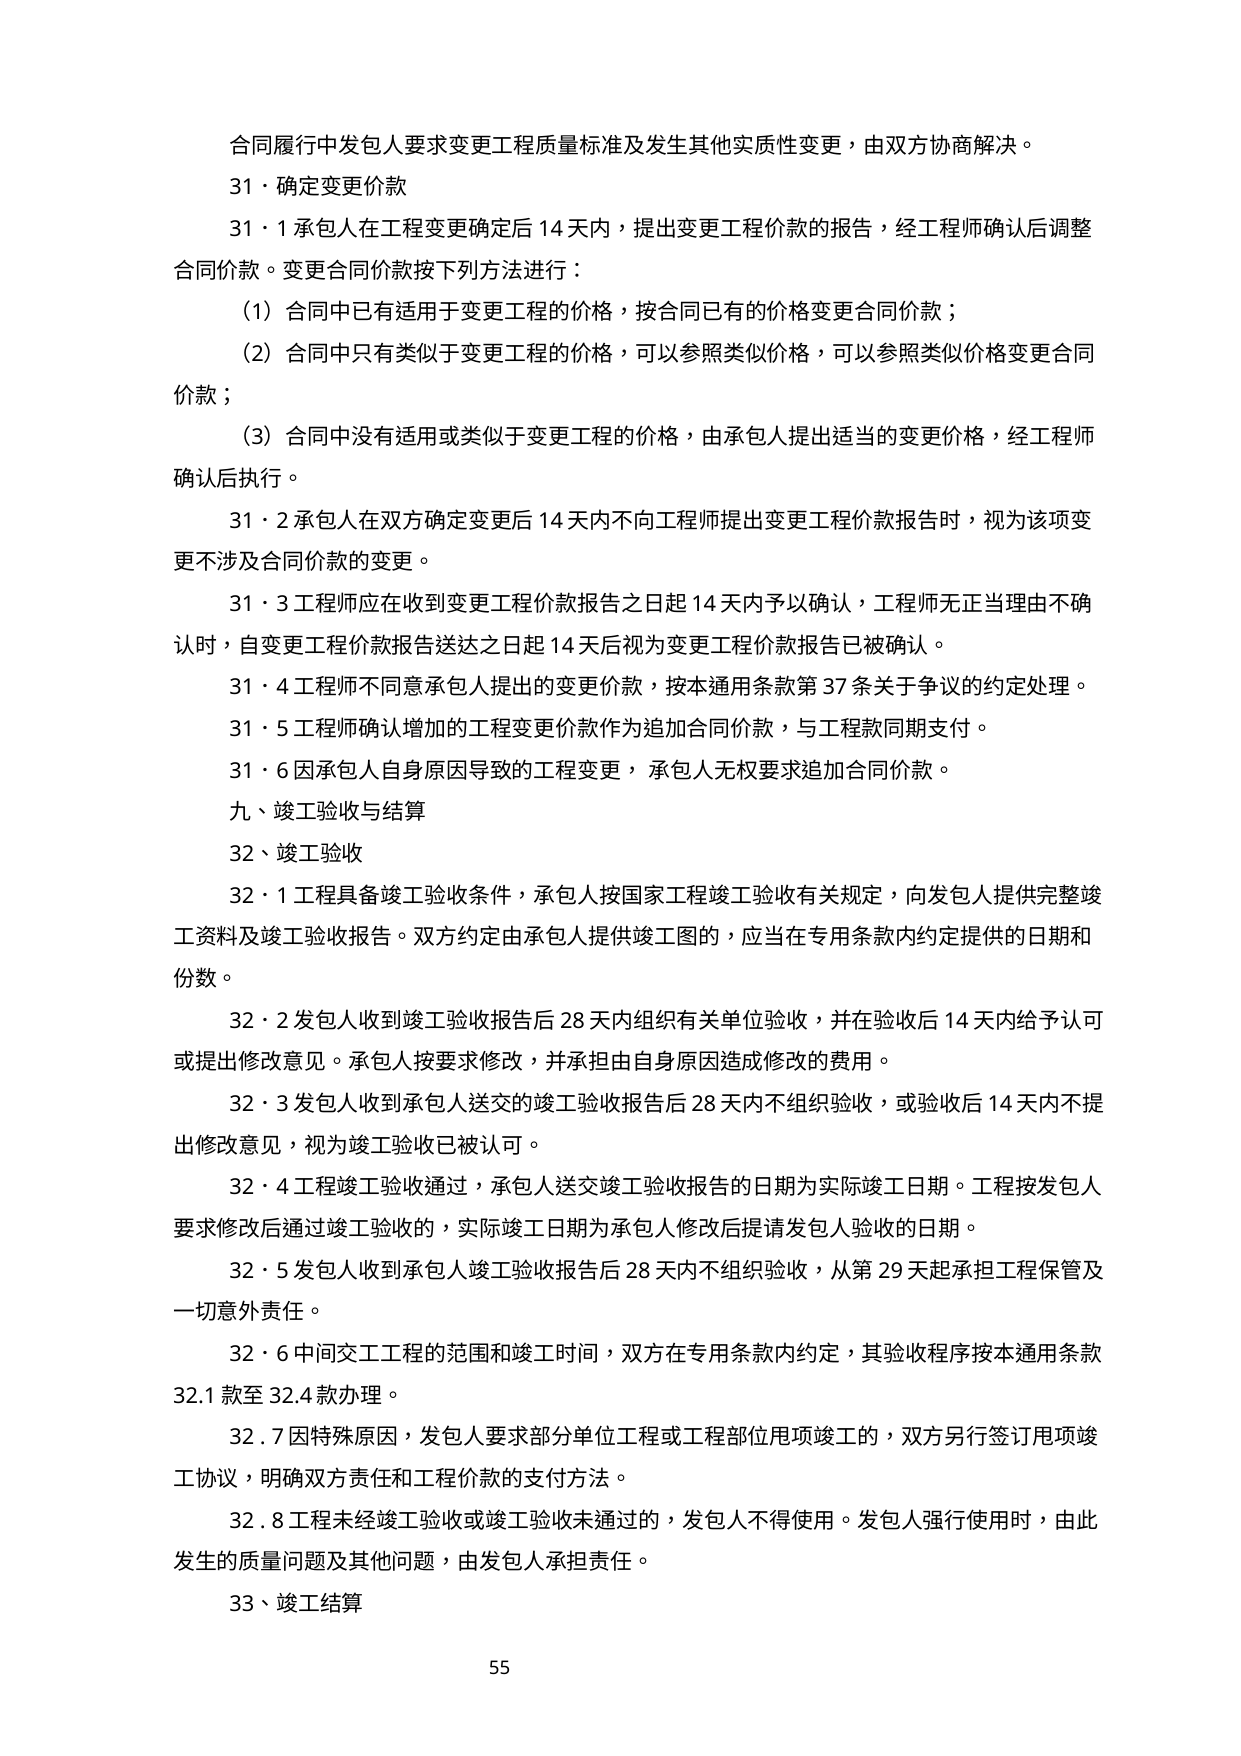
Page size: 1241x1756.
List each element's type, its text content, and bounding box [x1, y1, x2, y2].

text （3）合同中没有适用或类似于变更工程的价格，由承包人提出适当的变更价格，经工程师确认后执行。 [173, 411, 1105, 495]
text 33、竣工结算 [173, 1578, 1105, 1620]
text 31．2承包人在双方确定变更后14天内不向工程师提出变更工程价款报告时，视为该项变更不涉及合同价款的变更。 [173, 495, 1105, 578]
text 32、竣工验收 [173, 828, 1105, 870]
text 32．4工程竣工验收通过，承包人送交竣工验收报告的日期为实际竣工日期。工程按发包人要求修改后通过竣工验收的，实际竣工日期为承包人修改后提请发包人验收的日期。 [173, 1161, 1105, 1245]
text 31．确定变更价款 [173, 161, 1105, 203]
text 31．5工程师确认增加的工程变更价款作为追加合同价款，与工程款同期支付。 [173, 703, 1105, 745]
text 32．1工程具备竣工验收条件，承包人按国家工程竣工验收有关规定，向发包人提供完整竣工资料及竣工验收报告。双方约定由承包人提供竣工图的，应当在专用条款内约定提供的日期和份数。 [173, 870, 1105, 995]
text 合同履行中发包人要求变更工程质量标准及发生其他实质性变更，由双方协商解决。 [173, 120, 1105, 161]
text 32．2发包人收到竣工验收报告后28天内组织有关单位验收，并在验收后14天内给予认可或提出修改意见。承包人按要求修改，并承担由自身原因造成修改的费用。 [173, 995, 1105, 1078]
text （1）合同中已有适用于变更工程的价格，按合同已有的价格变更合同价款； [173, 286, 1105, 328]
text 31．6因承包人自身原因导致的工程变更， 承包人无权要求追加合同价款。 [173, 745, 1105, 786]
text 32．5发包人收到承包人竣工验收报告后28天内不组织验收，从第29天起承担工程保管及一切意外责任。 [173, 1245, 1105, 1328]
text 32．3发包人收到承包人送交的竣工验收报告后28天内不组织验收，或验收后14天内不提出修改意见，视为竣工验收已被认可。 [173, 1078, 1105, 1161]
text 31．4工程师不同意承包人提出的变更价款，按本通用条款第37条关于争议的约定处理。 [173, 661, 1105, 703]
text 九、竣工验收与结算 [173, 786, 1105, 828]
text 32 . 7因特殊原因，发包人要求部分单位工程或工程部位甩项竣工的，双方另行签订甩项竣工协议，明确双方责任和工程价款的支付方法。 [173, 1411, 1105, 1495]
text 32．6中间交工工程的范围和竣工时间，双方在专用条款内约定，其验收程序按本通用条款32.1款至32.4款办理。 [173, 1328, 1105, 1411]
text 31．3工程师应在收到变更工程价款报告之日起14天内予以确认，工程师无正当理由不确认时，自变更工程价款报告送达之日起14天后视为变更工程价款报告已被确认。 [173, 578, 1105, 661]
text 32 . 8工程未经竣工验收或竣工验收未通过的，发包人不得使用。发包人强行使用时，由此发生的质量问题及其他问题，由发包人承担责任。 [173, 1495, 1105, 1578]
text 31．1承包人在工程变更确定后14天内，提出变更工程价款的报告，经工程师确认后调整合同价款。变更合同价款按下列方法进行： [173, 203, 1105, 286]
text （2）合同中只有类似于变更工程的价格，可以参照类似价格，可以参照类似价格变更合同价款； [173, 328, 1105, 411]
